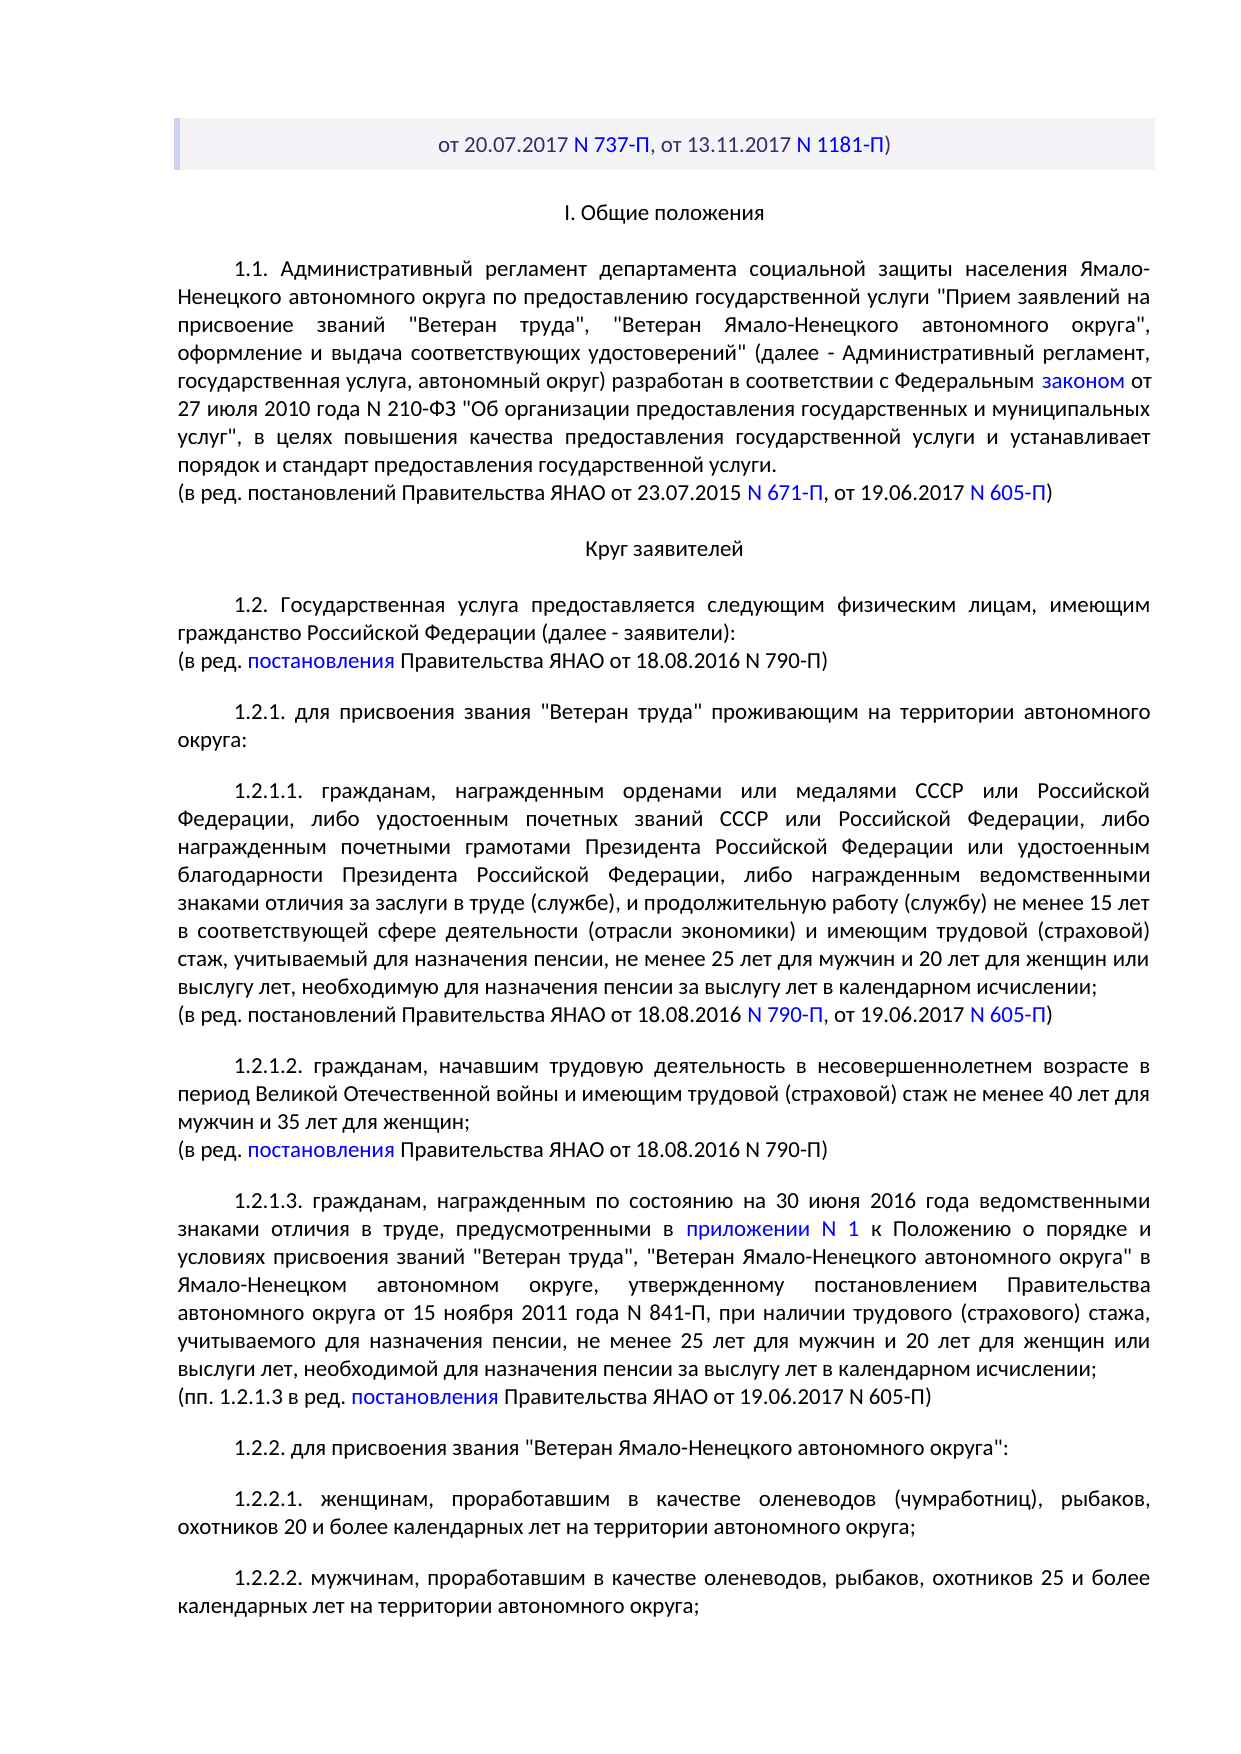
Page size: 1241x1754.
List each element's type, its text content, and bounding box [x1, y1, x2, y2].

text Круг заявителей [177, 534, 1152, 562]
text (в ред. постановлений Правительства ЯНАО от 23.07.2015 N 671-П, от 19.06.2017 N 605-П) [177, 478, 1152, 506]
text 1.2.2.2. мужчинам, проработавшим в качестве оленеводов, рыбаков, охотников 25 и более календарных лет на территории автономного округа; [177, 1563, 1152, 1619]
text (в ред. постановления Правительства ЯНАО от 18.08.2016 N 790-П) [177, 646, 1152, 674]
text 1.2. Государственная услуга предоставляется следующим физическим лицам, имеющим гражданство Российской Федерации (далее - заявители): [177, 590, 1152, 646]
text 1.2.1.2. гражданам, начавшим трудовую деятельность в несовершеннолетнем возрасте в период Великой Отечественной войны и имеющим трудовой (страховой) стаж не менее 40 лет для мужчин и 35 лет для женщин; [177, 1051, 1152, 1135]
text 1.2.1. для присвоения звания "Ветеран труда" проживающим на территории автономного округа: [177, 697, 1152, 753]
text I. Общие положения [177, 198, 1152, 226]
text 1.2.1.3. гражданам, награжденным по состоянию на 30 июня 2016 года ведомственными знаками отличия в труде, предусмотренными в приложении N 1 к Положению о порядке и условиях присвоения званий "Ветеран труда", "Ветеран Ямало-Ненецкого автономного округа" в Ямало-Ненецком автономном округе, утвержденному постановлением Правительства автономного округа от 15 ноября 2011 года N 841-П, при наличии трудового (страхового) стажа, учитываемого для назначения пенсии, не менее 25 лет для мужчин и 20 лет для женщин или выслуги лет, необходимой для назначения пенсии за выслугу лет в календарном исчислении; [177, 1186, 1152, 1382]
text (в ред. постановления Правительства ЯНАО от 18.08.2016 N 790-П) [177, 1135, 1152, 1163]
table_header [180, 118, 1149, 170]
text 1.2.2.1. женщинам, проработавшим в качестве оленеводов (чумработниц), рыбаков, охотников 20 и более календарных лет на территории автономного округа; [177, 1484, 1152, 1540]
text (пп. 1.2.1.3 в ред. постановления Правительства ЯНАО от 19.06.2017 N 605-П) [177, 1382, 1152, 1410]
text 1.2.2. для присвоения звания "Ветеран Ямало-Ненецкого автономного округа": [177, 1433, 1152, 1461]
text (в ред. постановлений Правительства ЯНАО от 18.08.2016 N 790-П, от 19.06.2017 N 605-П) [177, 1000, 1152, 1028]
text 1.1. Административный регламент департамента социальной защиты населения Ямало-Ненецкого автономного округа по предоставлению государственной услуги "Прием заявлений на присвоение званий "Ветеран труда", "Ветеран Ямало-Ненецкого автономного округа", оформление и выдача соответствующих удостоверений" (далее - Административный регламент, государственная услуга, автономный округ) разработан в соответствии с Федеральным законом от 27 июля 2010 года N 210-ФЗ "Об организации предоставления государственных и муниципальных услуг", в целях повышения качества предоставления государственной услуги и устанавливает порядок и стандарт предоставления государственной услуги. [177, 254, 1152, 478]
text 1.2.1.1. гражданам, награжденным орденами или медалями СССР или Российской Федерации, либо удостоенным почетных званий СССР или Российской Федерации, либо награжденным почетными грамотами Президента Российской Федерации или удостоенным благодарности Президента Российской Федерации, либо награжденным ведомственными знаками отличия за заслуги в труде (службе), и продолжительную работу (службу) не менее 15 лет в соответствующей сфере деятельности (отрасли экономики) и имеющим трудовой (страховой) стаж, учитываемый для назначения пенсии, не менее 25 лет для мужчин и 20 лет для женщин или выслугу лет, необходимую для назначения пенсии за выслугу лет в календарном исчислении; [177, 776, 1152, 1000]
